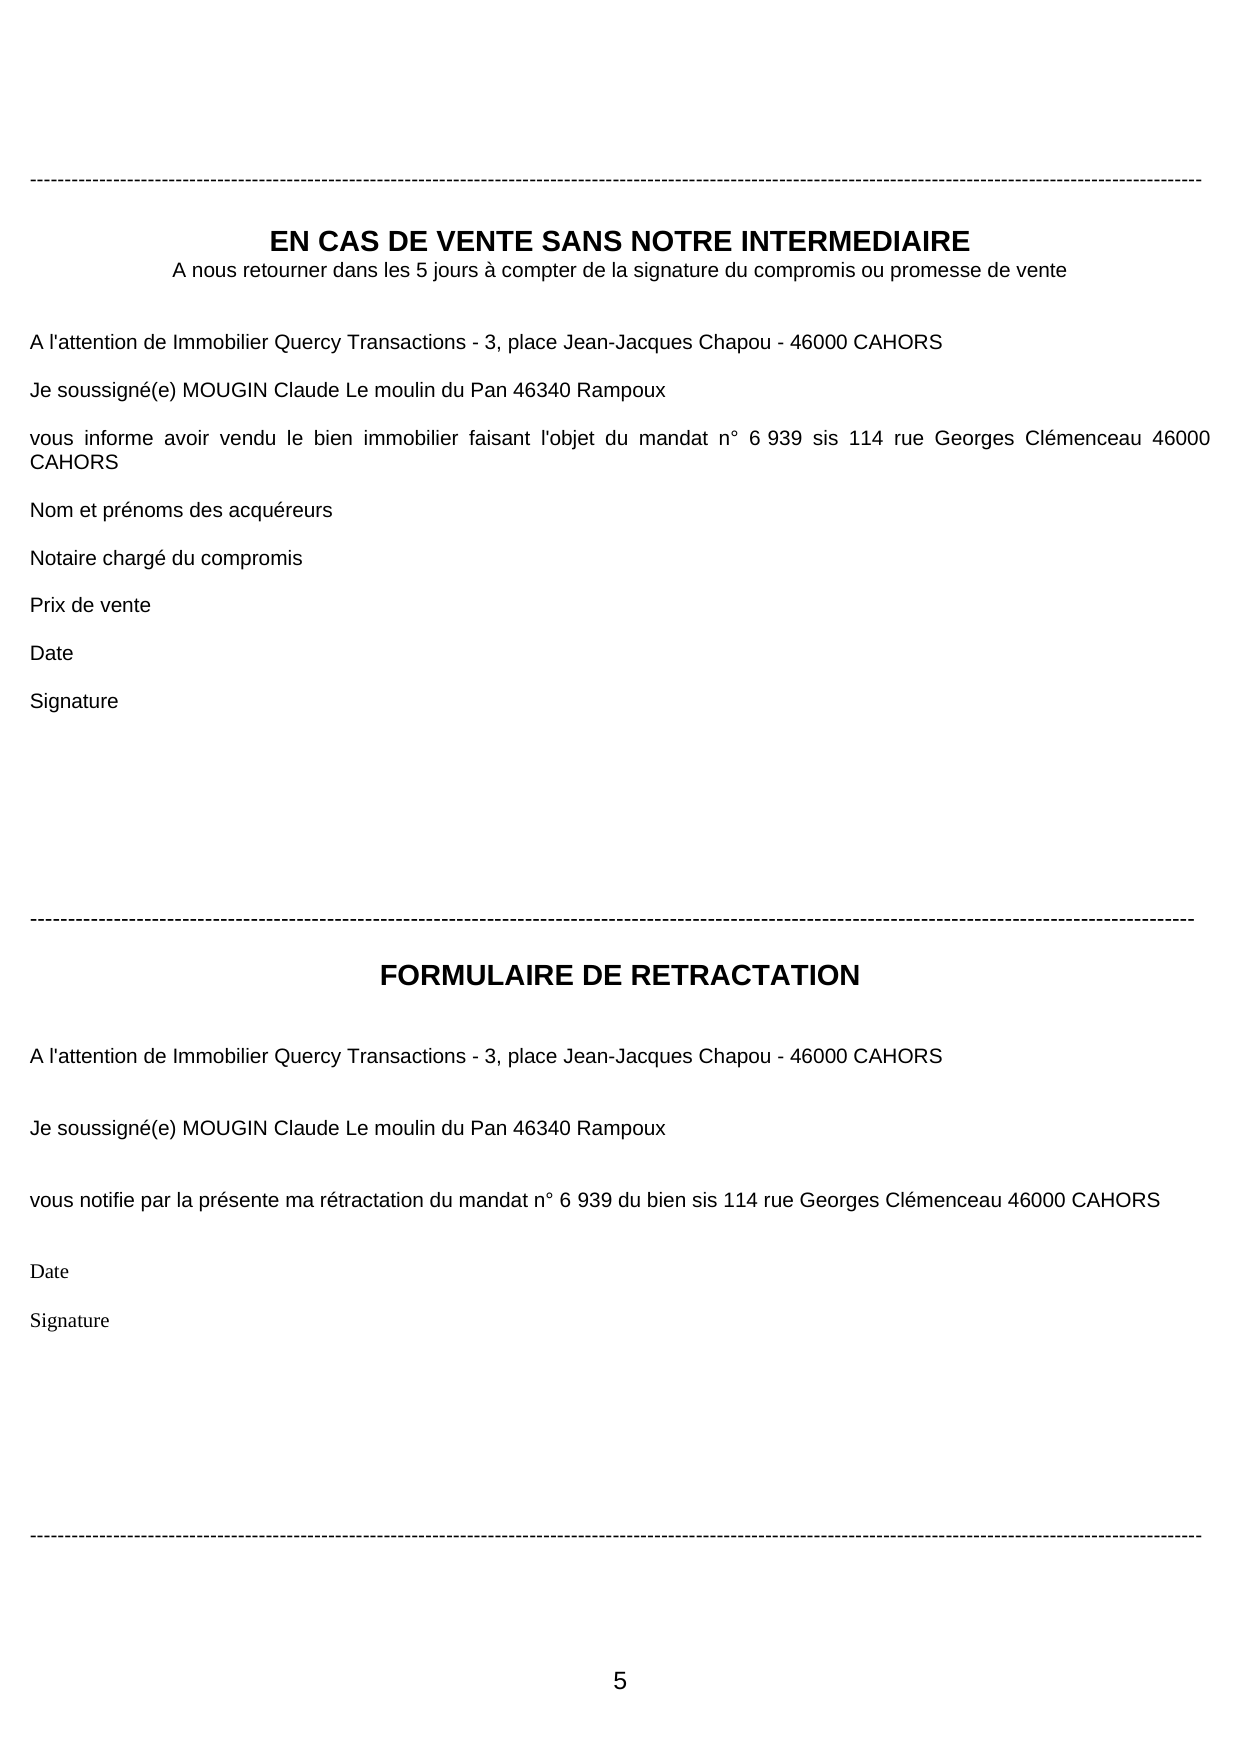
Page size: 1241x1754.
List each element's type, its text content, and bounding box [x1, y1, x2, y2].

text FORMULAIRE DE RETRACTATION [29, 957, 1211, 991]
text EN CAS DE VENTE SANS NOTRE INTERMEDIAIRE [29, 224, 1211, 258]
text Nom et prénoms des acquéreurs [29, 497, 1211, 521]
text Date [29, 1259, 1211, 1283]
text Je soussigné(e) MOUGIN Claude Le moulin du Pan 46340 Rampoux [29, 1116, 1211, 1139]
text ------------------------------------------------------------------------------------------------------------------------------------------------------------------------- [29, 1523, 1211, 1547]
text --------------------------------------------------------------------------------------------------------------------------------------------------------- [29, 905, 1211, 931]
text Je soussigné(e) MOUGIN Claude Le moulin du Pan 46340 Rampoux [29, 378, 1211, 402]
text Signature [29, 689, 1211, 713]
text Signature [29, 1307, 1211, 1332]
text Prix de vente [29, 593, 1211, 617]
text A l'attention de Immobilier Quercy Transactions - 3, place Jean-Jacques Chapou - 46000 CAHORS [29, 330, 1211, 354]
text A l'attention de Immobilier Quercy Transactions - 3, place Jean-Jacques Chapou - 46000 CAHORS [29, 1044, 1211, 1068]
text Date [29, 641, 1211, 665]
text A nous retourner dans les 5 jours à compter de la signature du compromis ou promesse de vente [29, 258, 1211, 282]
text vous informe avoir vendu le bien immobilier faisant l'objet du mandat n° 6 939 sis 114 rue Georges Clémenceau 46000 CAHORS [29, 426, 1211, 473]
text ------------------------------------------------------------------------------------------------------------------------------------------------------------------------- [29, 167, 1211, 191]
text Notaire chargé du compromis [29, 545, 1211, 569]
text vous notifie par la présente ma rétractation du mandat n° 6 939 du bien sis 114 rue Georges Clémenceau 46000 CAHORS [29, 1187, 1211, 1211]
